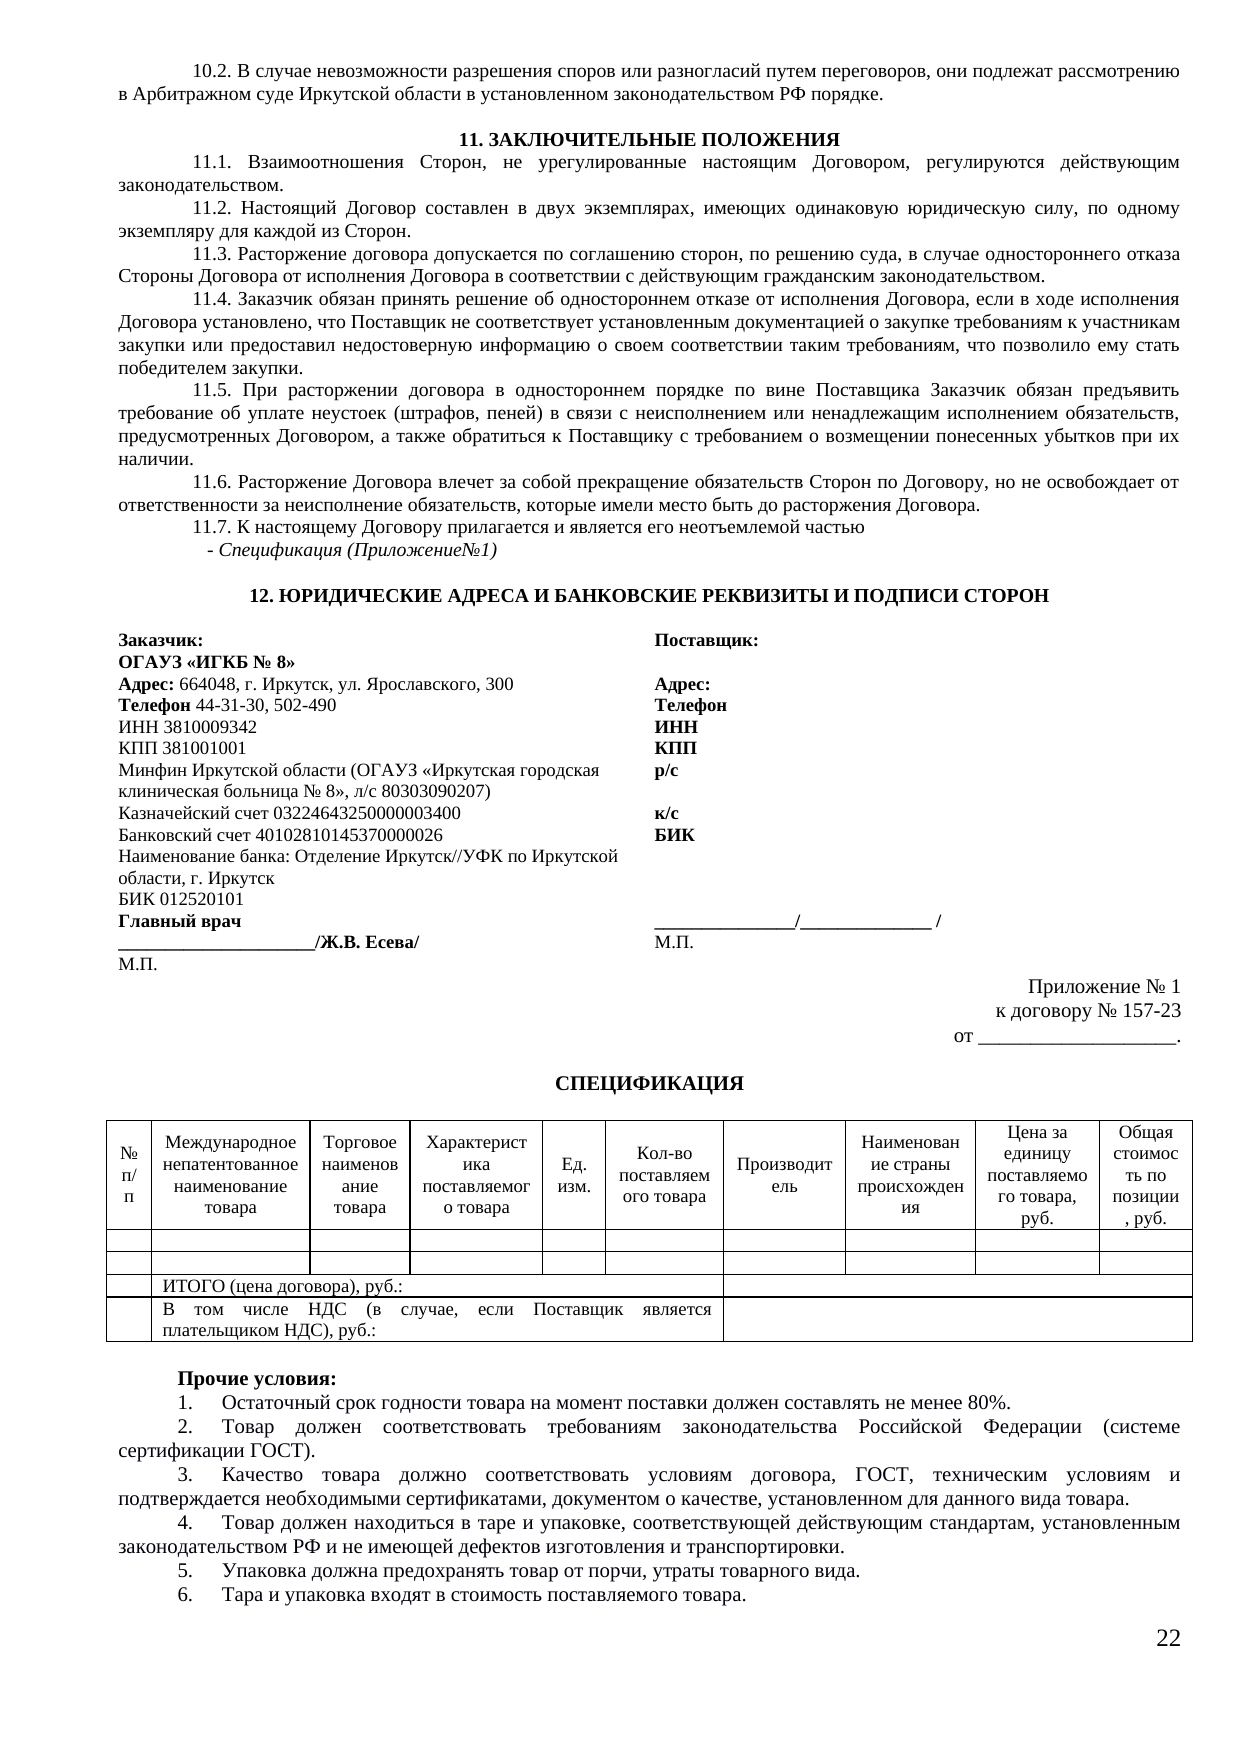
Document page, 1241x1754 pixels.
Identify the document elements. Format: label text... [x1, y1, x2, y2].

table_cell [976, 1230, 1099, 1251]
table_header Заказчик: ОГАУЗ «ИГКБ № 8» Адрес: 664048, г. Иркутск, ул. Ярославского, 300 Телефон 44-31-30, 502-490 ИНН 3810009342 КПП 381001001 Минфин Иркутской области (ОГАУЗ «Иркутская городская клиническая больница № 8», л/с 80303090207) Казначейский счет 03224643250000003400 Банковский счет 40102810145370000026 Наименование банка: Отделение Иркутск//УФК по Иркутской области, г. Иркутск БИК 012520101 Главный врач _____________________/Ж.В. Есева/ М.П. [107, 629, 643, 974]
text 11.7. К настоящему Договору прилагается и является его неотъемлемой частью [118, 515, 1181, 538]
text 11.2. Настоящий Договор составлен в двух экземплярах, имеющих одинаковую юридическую силу, по одному экземпляру для каждой из Сторон. [118, 196, 1181, 242]
table_cell [846, 1252, 975, 1274]
table_cell [311, 1230, 409, 1251]
table_cell [107, 1298, 151, 1341]
table_header Кол-во поставляемого товара [606, 1121, 723, 1228]
table_cell [606, 1230, 723, 1251]
text 11.1. Взаимоотношения Сторон, не урегулированные настоящим Договором, регулируются действующим законодательством. [118, 150, 1181, 196]
table_header Ед. изм. [543, 1121, 605, 1228]
table_cell ИТОГО (цена договора), руб.: [152, 1275, 723, 1296]
table_header Общая стоимость по позиции, руб. [1100, 1121, 1192, 1228]
list Остаточный срок годности товара на момент поставки должен составлять не менее 80%. [118, 1390, 1181, 1414]
table_cell [411, 1252, 542, 1274]
text 11. ЗАКЛЮЧИТЕЛЬНЫЕ ПОЛОЖЕНИЯ [118, 127, 1181, 150]
table_header Международное непатентованное наименование товара [152, 1121, 309, 1228]
table_cell [846, 1230, 975, 1251]
table_header Цена за единицу поставляемого товара, руб. [976, 1121, 1099, 1228]
list Товар должен находиться в таре и упаковке, соответствующей действующим стандартам, установленным законодательством РФ и не имеющей дефектов изготовления и транспортировки. [118, 1510, 1181, 1558]
text 11.3. Расторжение договора допускается по соглашению сторон, по решению суда, в случае одностороннего отказа Стороны Договора от исполнения Договора в соответствии с действующим гражданским законодательством. [118, 242, 1181, 287]
table_cell [724, 1252, 845, 1274]
table_header Поставщик: Адрес: Телефон ИНН КПП р/с к/с БИК _______________/______________ / М.П. [643, 629, 1160, 974]
table_header Наименование страны происхождения [846, 1121, 975, 1228]
table_header № п/п [107, 1121, 151, 1228]
table_cell [107, 1252, 151, 1274]
table_cell [543, 1230, 605, 1251]
table_cell [724, 1298, 1192, 1341]
table_header Торговое наименование товара [311, 1121, 409, 1228]
table_cell В том числе НДС (в случае, если Поставщик является плательщиком НДС), руб.: [152, 1298, 723, 1341]
table_cell [543, 1252, 605, 1274]
text 11.6. Расторжение Договора влечет за собой прекращение обязательств Сторон по Договору, но не освобождает от ответственности за неисполнение обязательств, которые имели место быть до расторжения Договора. [118, 470, 1181, 515]
table_cell [152, 1230, 309, 1251]
table_header Производитель [724, 1121, 845, 1228]
table_cell [724, 1230, 845, 1251]
list Товар должен соответствовать требованиям законодательства Российской Федерации (системе сертификации ГОСТ). [118, 1414, 1181, 1462]
text к договору № 157-23 от ___________________. [568, 998, 1181, 1047]
text - Спецификация (Приложение№1) [118, 538, 1181, 561]
table_header Характеристика поставляемого товара [411, 1121, 542, 1228]
table_cell [1100, 1252, 1192, 1274]
text 12. ЮРИДИЧЕСКИЕ АДРЕСА И БАНКОВСКИЕ РЕКВИЗИТЫ И ПОДПИСИ СТОРОН [118, 584, 1181, 607]
text 11.4. Заказчик обязан принять решение об одностороннем отказе от исполнения Договора, если в ходе исполнения Договора установлено, что Поставщик не соответствует установленным документацией о закупке требованиям к участникам закупки или предоставил недостоверную информацию о своем соответствии таким требованиям, что позволило ему стать победителем закупки. [118, 287, 1181, 378]
list Тара и упаковка входят в стоимость поставляемого товара. [118, 1582, 1181, 1606]
table_cell [107, 1230, 151, 1251]
table_cell [1100, 1230, 1192, 1251]
table_cell [606, 1252, 723, 1274]
list Упаковка должна предохранять товар от порчи, утраты товарного вида. [118, 1558, 1181, 1582]
text Прочие условия: [118, 1366, 1181, 1390]
table_cell [976, 1252, 1099, 1274]
text 10.2. В случае невозможности разрешения споров или разногласий путем переговоров, они подлежат рассмотрению в Арбитражном суде Иркутской области в установленном законодательством РФ порядке. [118, 59, 1181, 105]
table_cell [411, 1230, 542, 1251]
table_cell [311, 1252, 409, 1274]
text СПЕЦИФИКАЦИЯ [118, 1071, 1181, 1095]
list Качество товара должно соответствовать условиям договора, ГОСТ, техническим условиям и подтверждается необходимыми сертификатами, документом о качестве, установленном для данного вида товара. [118, 1462, 1181, 1510]
table_cell [107, 1275, 151, 1296]
table_cell [152, 1252, 309, 1274]
table_cell [724, 1275, 1192, 1296]
text 11.5. При расторжении договора в одностороннем порядке по вине Поставщика Заказчик обязан предъявить требование об уплате неустоек (штрафов, пеней) в связи с неисполнением или ненадлежащим исполнением обязательств, предусмотренных Договором, а также обратиться к Поставщику с требованием о возмещении понесенных убытков при их наличии. [118, 378, 1181, 470]
text Приложение № 1 [118, 974, 1181, 998]
